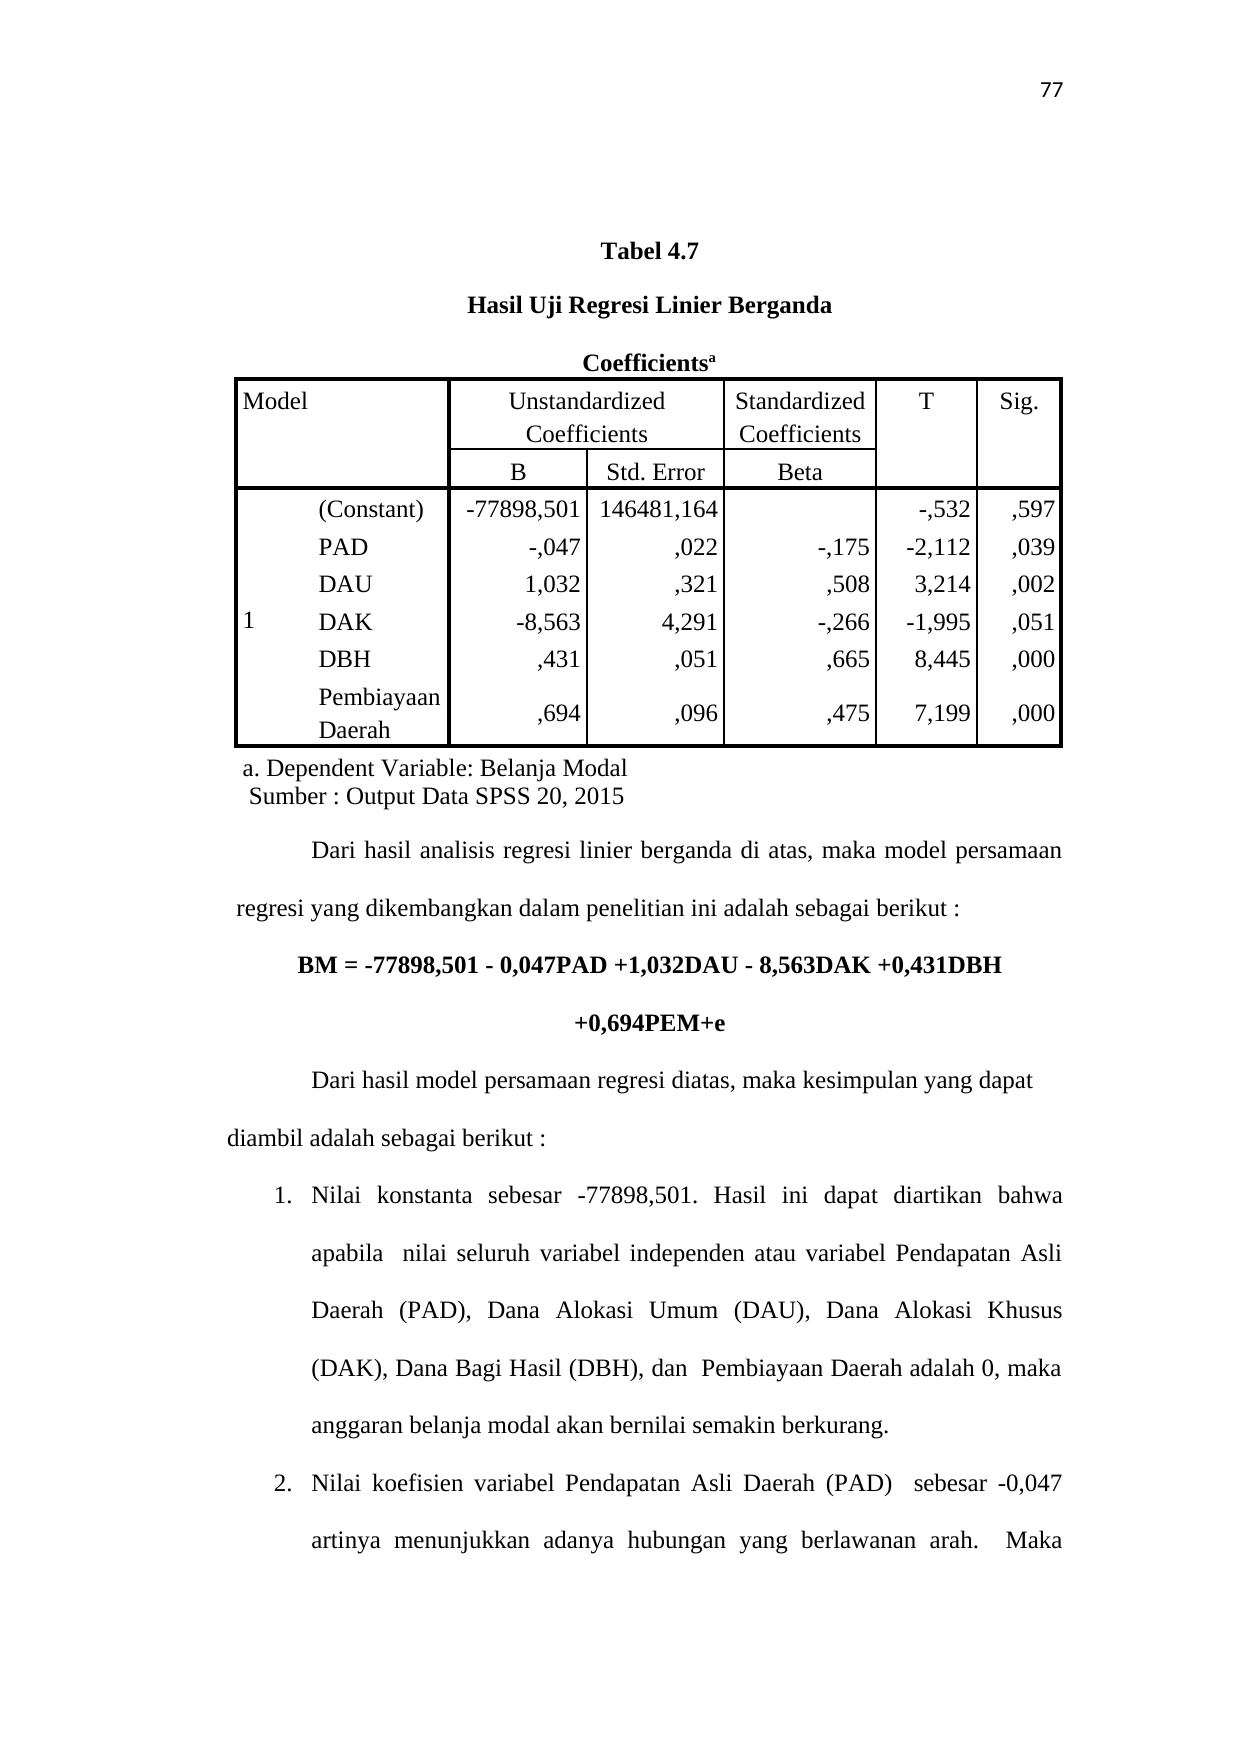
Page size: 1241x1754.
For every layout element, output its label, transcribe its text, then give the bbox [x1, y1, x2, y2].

table_cell ,002 [978, 561, 1059, 598]
table_cell Std. Error [588, 450, 723, 486]
table_cell -77898,501 [451, 490, 586, 523]
table_header Coefficientsa [236, 344, 1061, 377]
table_cell DBH [312, 636, 447, 673]
table_cell -,532 [877, 490, 976, 523]
table_cell Sig. [978, 381, 1059, 486]
table_cell -,266 [725, 598, 875, 636]
text Tabel 4.7 [236, 236, 1063, 265]
table_cell Unstandardized Coefficients [451, 381, 723, 448]
text BM = -77898,501 - 0,047PAD +1,032DAU - 8,563DAK +0,431DBH +0,694PEM+e [236, 950, 1063, 1037]
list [274, 1468, 1063, 1554]
table_cell DAK [312, 598, 447, 636]
table_cell ,051 [588, 636, 723, 673]
table_cell Model [238, 381, 447, 486]
table_cell PAD [312, 523, 447, 561]
table_cell DAU [312, 561, 447, 598]
list Dari hasil analisis regresi linier berganda di atas, maka model persamaan regresi yang dikembangkan dalam penelitian ini adalah sebagai berikut : [236, 835, 1063, 922]
table_cell -1,995 [877, 598, 976, 636]
table_cell 146481,164 [588, 490, 723, 523]
table_cell 3,214 [877, 561, 976, 598]
table_cell ,597 [978, 490, 1059, 523]
text Sumber : Output Data SPSS 20, 2015 [236, 781, 1063, 810]
table_cell ,096 [588, 673, 723, 744]
table_cell Pembiayaan Daerah [312, 673, 447, 744]
table_cell -,175 [725, 523, 875, 561]
table_cell ,431 [451, 636, 586, 673]
table_cell ,508 [725, 561, 875, 598]
table_cell 7,199 [877, 673, 976, 744]
text Hasil Uji Regresi Linier Berganda [236, 290, 1063, 319]
table_cell 8,445 [877, 636, 976, 673]
table_cell ,039 [978, 523, 1059, 561]
table_cell -,047 [451, 523, 586, 561]
table_cell -8,563 [451, 598, 586, 636]
table_cell ,694 [451, 673, 586, 744]
table_cell ,665 [725, 636, 875, 673]
table_cell ,022 [588, 523, 723, 561]
table_cell B [451, 450, 586, 486]
table_cell ,321 [588, 561, 723, 598]
table_cell ,475 [725, 673, 875, 744]
table_cell ,051 [978, 598, 1059, 636]
table_cell -2,112 [877, 523, 976, 561]
table_cell Standardized Coefficients [725, 381, 875, 448]
table_cell [725, 490, 875, 523]
table_cell Beta [725, 450, 875, 486]
table_cell a. Dependent Variable: Belanja Modal [236, 748, 1061, 781]
table_cell 1,032 [451, 561, 586, 598]
table_cell T [877, 381, 976, 486]
list Nilai konstanta sebesar -77898,501. Hasil ini dapat diartikan bahwa apabila nilai seluruh variabel independen atau variabel Pendapatan Asli Daerah (PAD), Dana Alokasi Umum (DAU), Dana Alokasi Khusus (DAK), Dana Bagi Hasil (DBH), dan Pembiayaan Daerah adalah 0, maka anggaran belanja modal akan bernilai semakin berkurang. [274, 1180, 1063, 1439]
table_cell 1 [238, 490, 312, 744]
list Dari hasil model persamaan regresi diatas, maka kesimpulan yang dapat diambil adalah sebagai berikut : [227, 1065, 1063, 1152]
table_cell ,000 [978, 673, 1059, 744]
table_cell (Constant) [312, 490, 447, 523]
table_cell 4,291 [588, 598, 723, 636]
table_cell ,000 [978, 636, 1059, 673]
